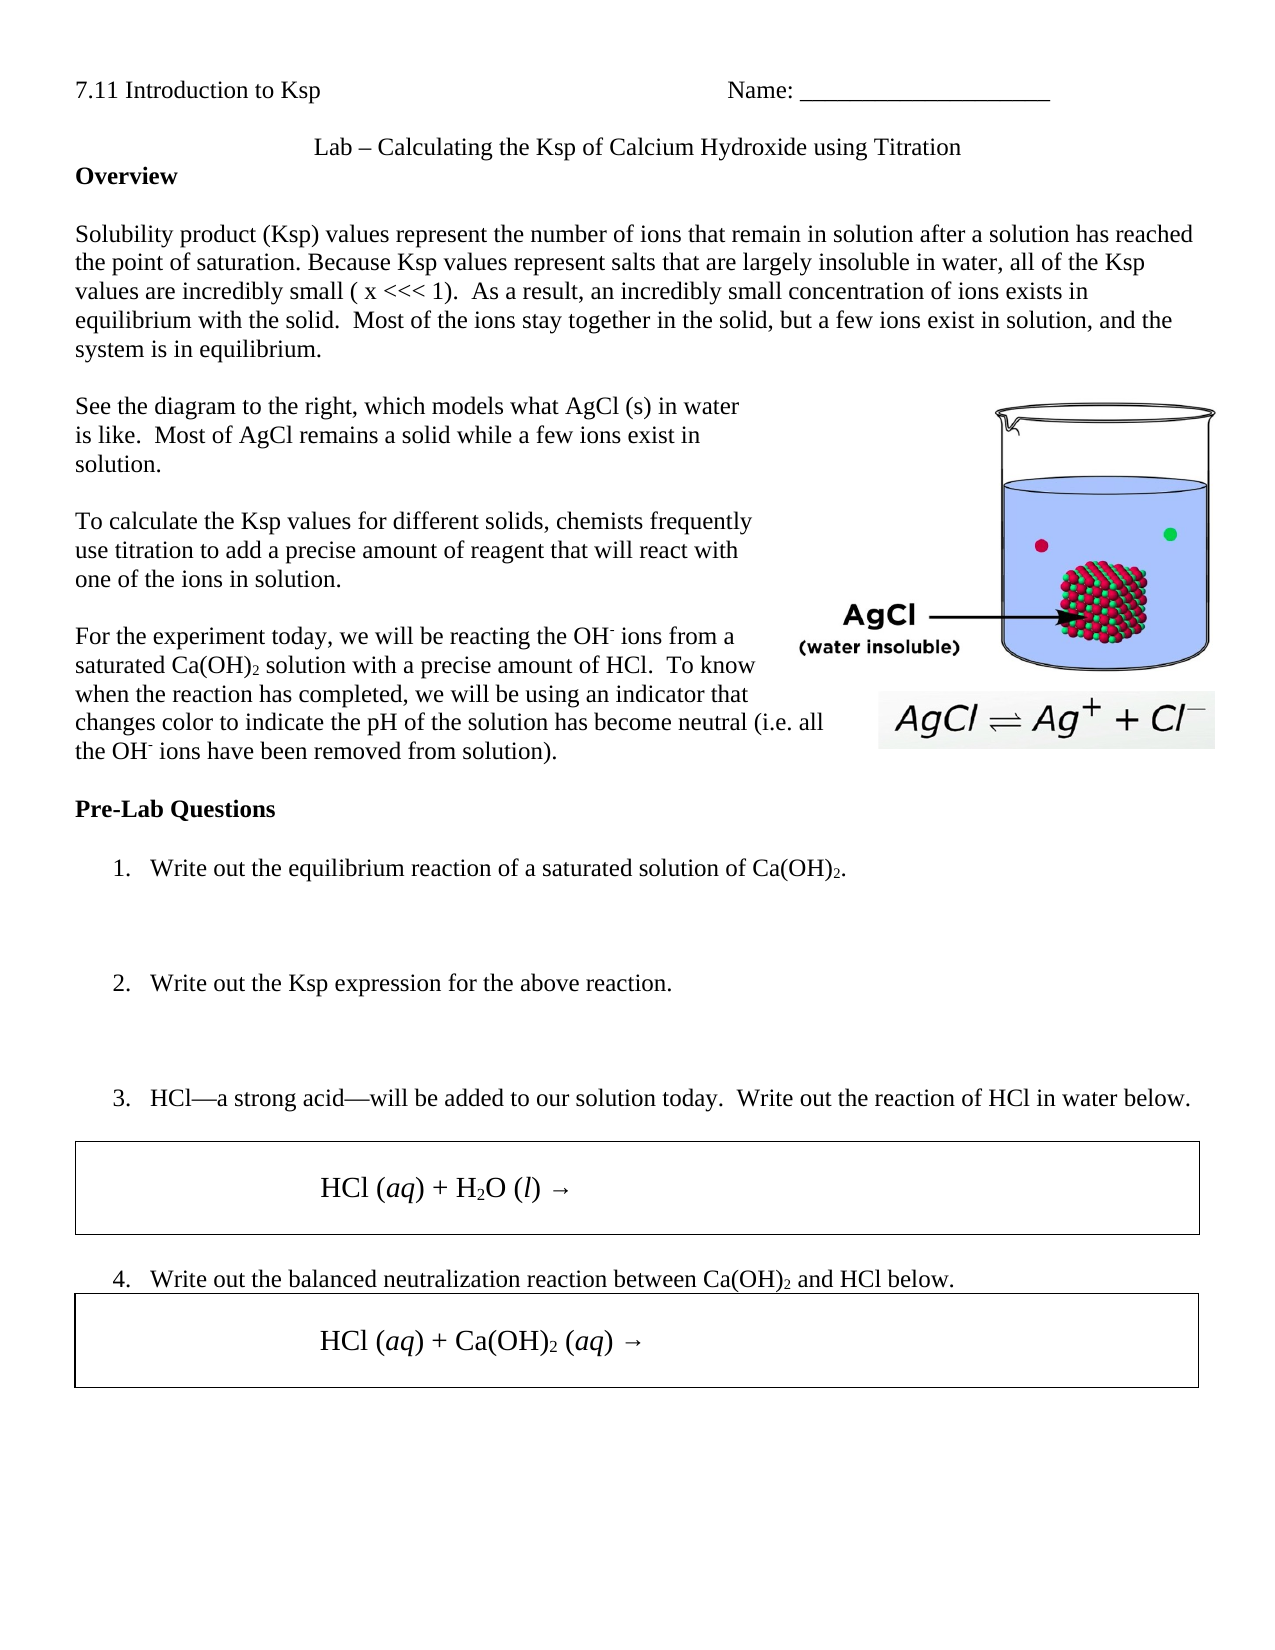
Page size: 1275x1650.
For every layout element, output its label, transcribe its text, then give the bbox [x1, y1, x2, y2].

picture [780, 384, 1239, 688]
text Pre-Lab Questions [75, 794, 1200, 822]
text For the experiment today, we will be reacting the OH- ions from a saturated Ca(OH)2 solution with a precise amount of HCl. To know when the reaction has completed, we will be using an indicator that changes color to indicate the pH of the solution has become neutral (i.e. all the OH- ions have been removed from solution). [75, 621, 1200, 765]
picture [878, 691, 1215, 749]
list Write out the equilibrium reaction of a saturated solution of Ca(OH)2. [112, 853, 1200, 882]
text See the diagram to the right, which models what AgCl (s) in water is like. Most of AgCl remains a solid while a few ions exist in solution. [75, 391, 780, 477]
list Write out the Ksp expression for the above reaction. [112, 968, 1200, 997]
text Lab – Calculating the Ksp of Calcium Hydroxide using Titration [75, 132, 1200, 161]
list Write out the balanced neutralization reaction between Ca(OH)2 and HCl below. [112, 1264, 1200, 1293]
table_header HCl (aq) + Ca(OH)2 (aq) [76, 1294, 1198, 1387]
text To calculate the Ksp values for different solids, chemists frequently use titration to add a precise amount of reagent that will react with one of the ions in solution. [75, 506, 780, 592]
list HCl—a strong acid—will be added to our solution today. Write out the reaction of HCl in water below. [112, 1083, 1200, 1112]
text Solubility product (Ksp) values represent the number of ions that remain in solution after a solution has reached the point of saturation. Because Ksp values represent salts that are largely insoluble in water, all of the Ksp values are incredibly small ( x <<< 1). As a result, an incredibly small concentration of ions exists in equilibrium with the solid. Most of the ions stay together in the solid, but a few ions exist in solution, and the system is in equilibrium. [75, 219, 1200, 362]
text Overview [75, 161, 1200, 190]
table_header HCl (aq) + H2O (l) [76, 1142, 1199, 1234]
